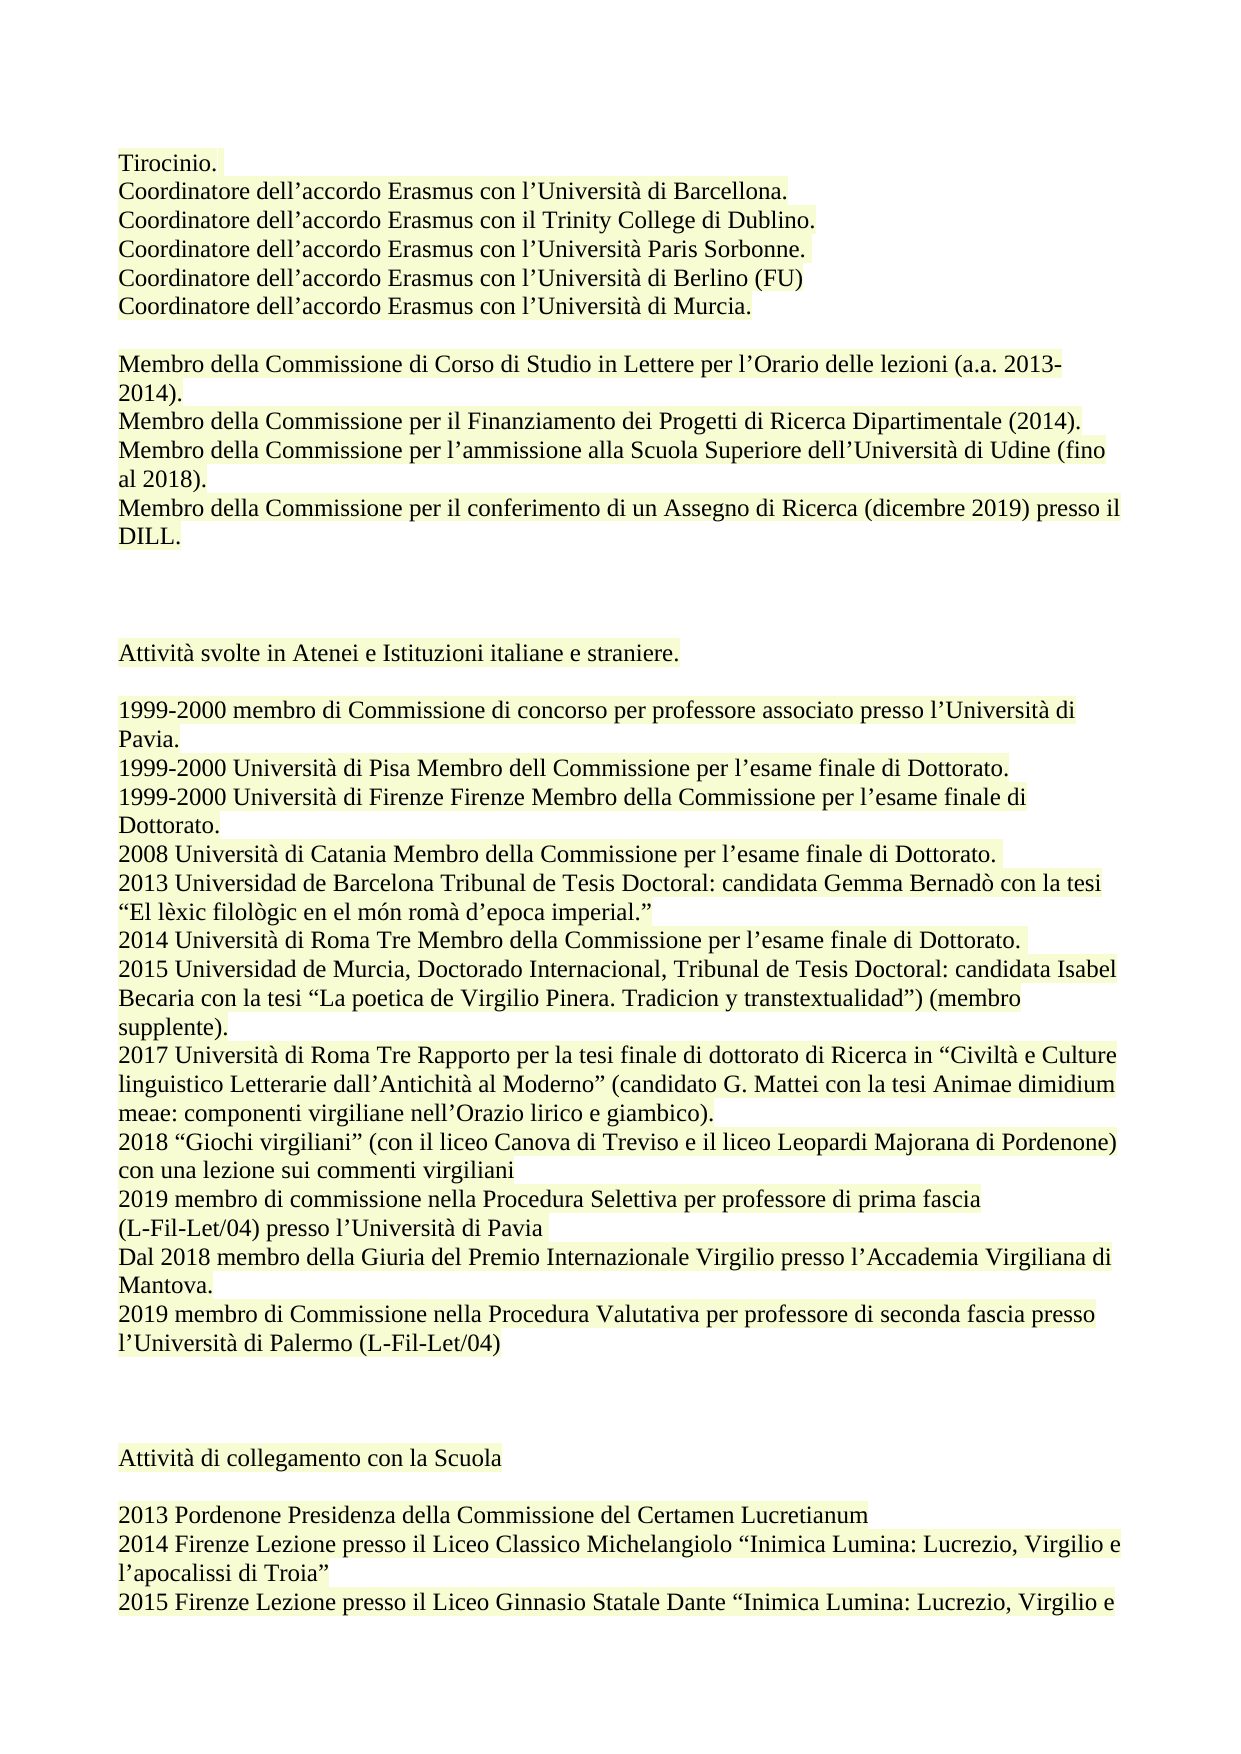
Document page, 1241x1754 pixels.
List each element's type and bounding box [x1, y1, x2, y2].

text [118, 148, 1122, 609]
text [118, 638, 1122, 1616]
